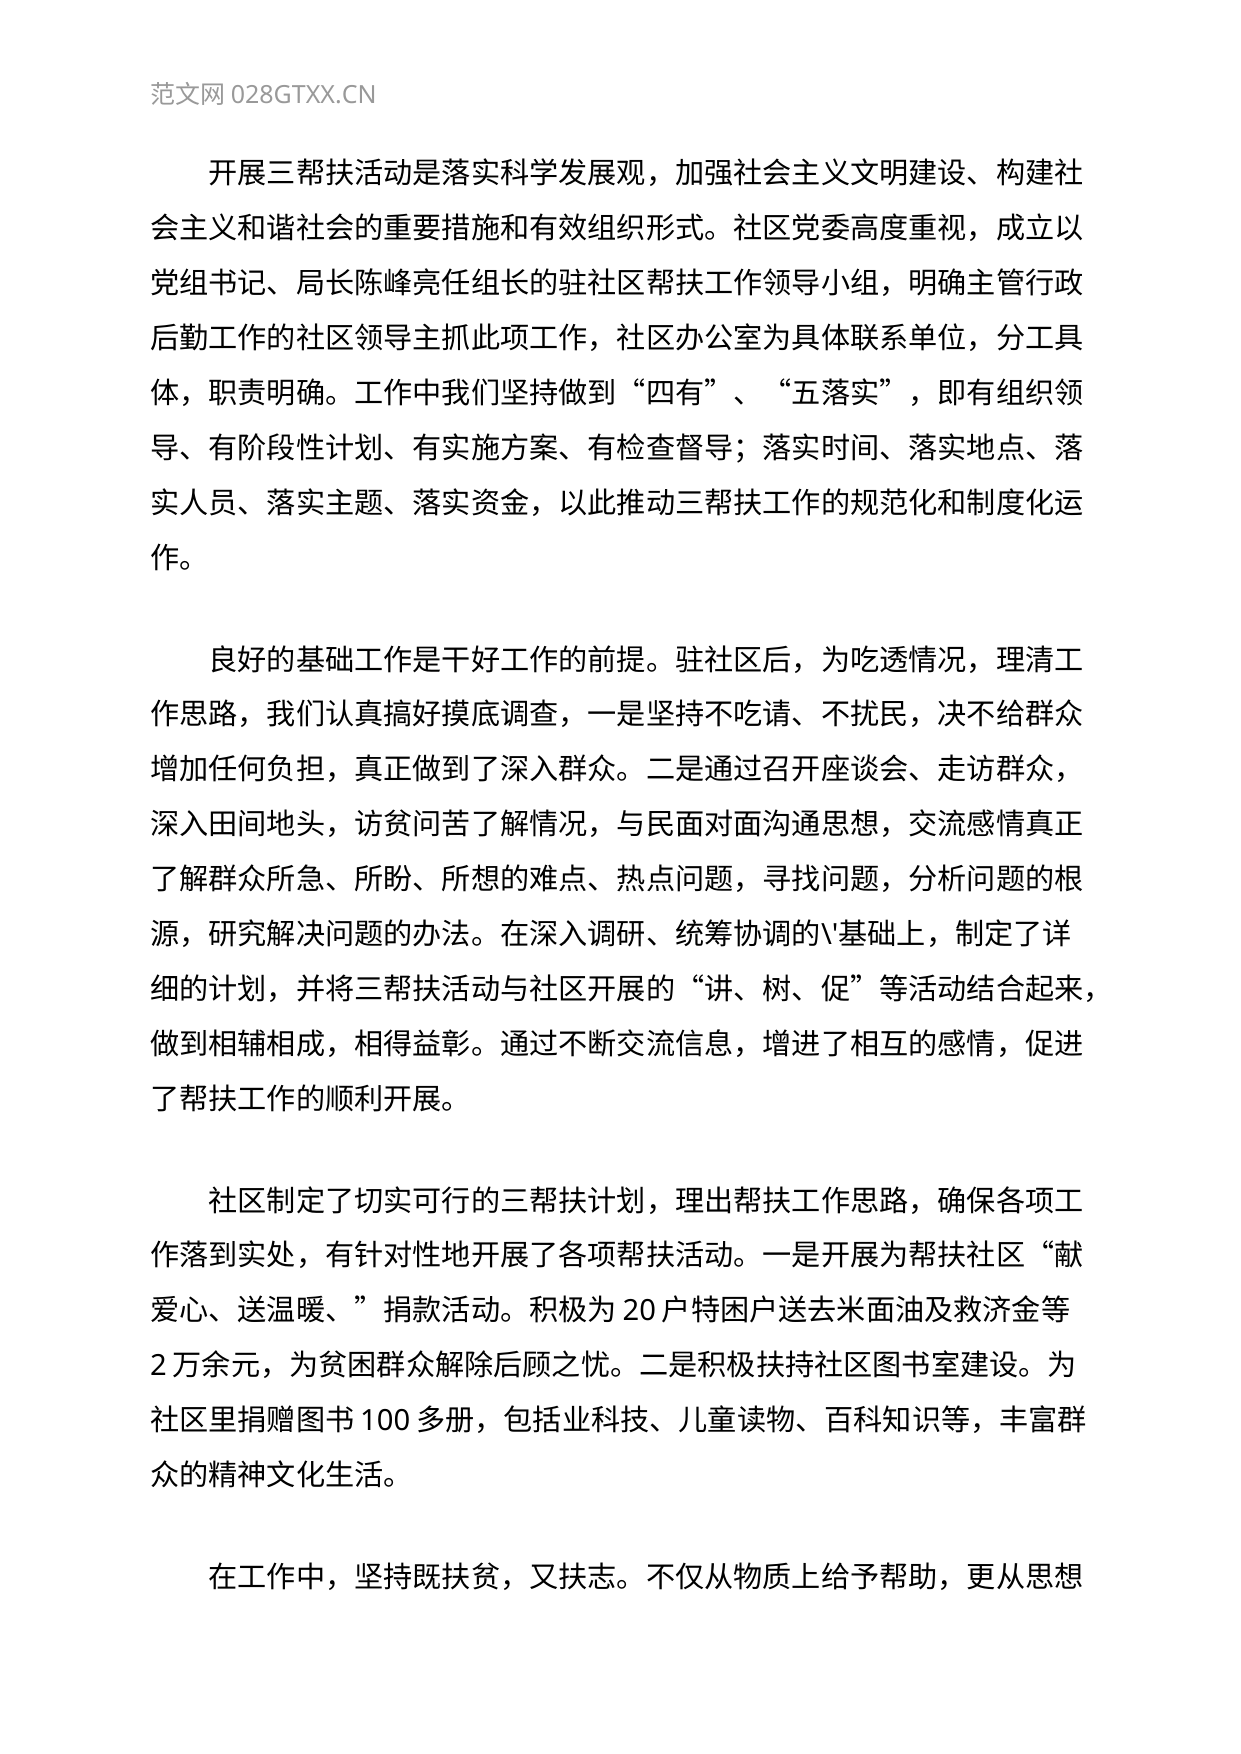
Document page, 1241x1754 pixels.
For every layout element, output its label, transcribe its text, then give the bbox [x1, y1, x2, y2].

text 良好的基础工作是干好工作的前提。驻社区后，为吃透情况，理清工作思路，我们认真搞好摸底调查，一是坚持不吃请、不扰民，决不给群众增加任何负担，真正做到了深入群众。二是通过召开座谈会、走访群众，深入田间地头，访贫问苦了解情况，与民面对面沟通思想，交流感情真正了解群众所急、所盼、所想的难点、热点问题，寻找问题，分析问题的根源，研究解决问题的办法。在深入调研、统筹协调的\'基础上，制定了详细的计划，并将三帮扶活动与社区开展的“讲、树、促”等活动结合起来，做到相辅相成，相得益彰。通过不断交流信息，增进了相互的感情，促进了帮扶工作的顺利开展。 [150, 636, 1090, 1118]
text 社区制定了切实可行的三帮扶计划，理出帮扶工作思路，确保各项工作落到实处，有针对性地开展了各项帮扶活动。一是开展为帮扶社区“献爱心、送温暖、”捐款活动。积极为20户特困户送去米面油及救济金等2万余元，为贫困群众解除后顾之忧。二是积极扶持社区图书室建设。为社区里捐赠图书100多册，包括业科技、儿童读物、百科知识等，丰富群众的精神文化生活。 [150, 1177, 1090, 1494]
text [150, 1554, 1090, 1596]
text 开展三帮扶活动是落实科学发展观，加强社会主义文明建设、构建社会主义和谐社会的重要措施和有效组织形式。社区党委高度重视，成立以党组书记、局长陈峰亮任组长的驻社区帮扶工作领导小组，明确主管行政后勤工作的社区领导主抓此项工作，社区办公室为具体联系单位，分工具体，职责明确。工作中我们坚持做到“四有”、“五落实”，即有组织领导、有阶段性计划、有实施方案、有检查督导；落实时间、落实地点、落实人员、落实主题、落实资金，以此推动三帮扶工作的规范化和制度化运作。 [150, 150, 1090, 577]
